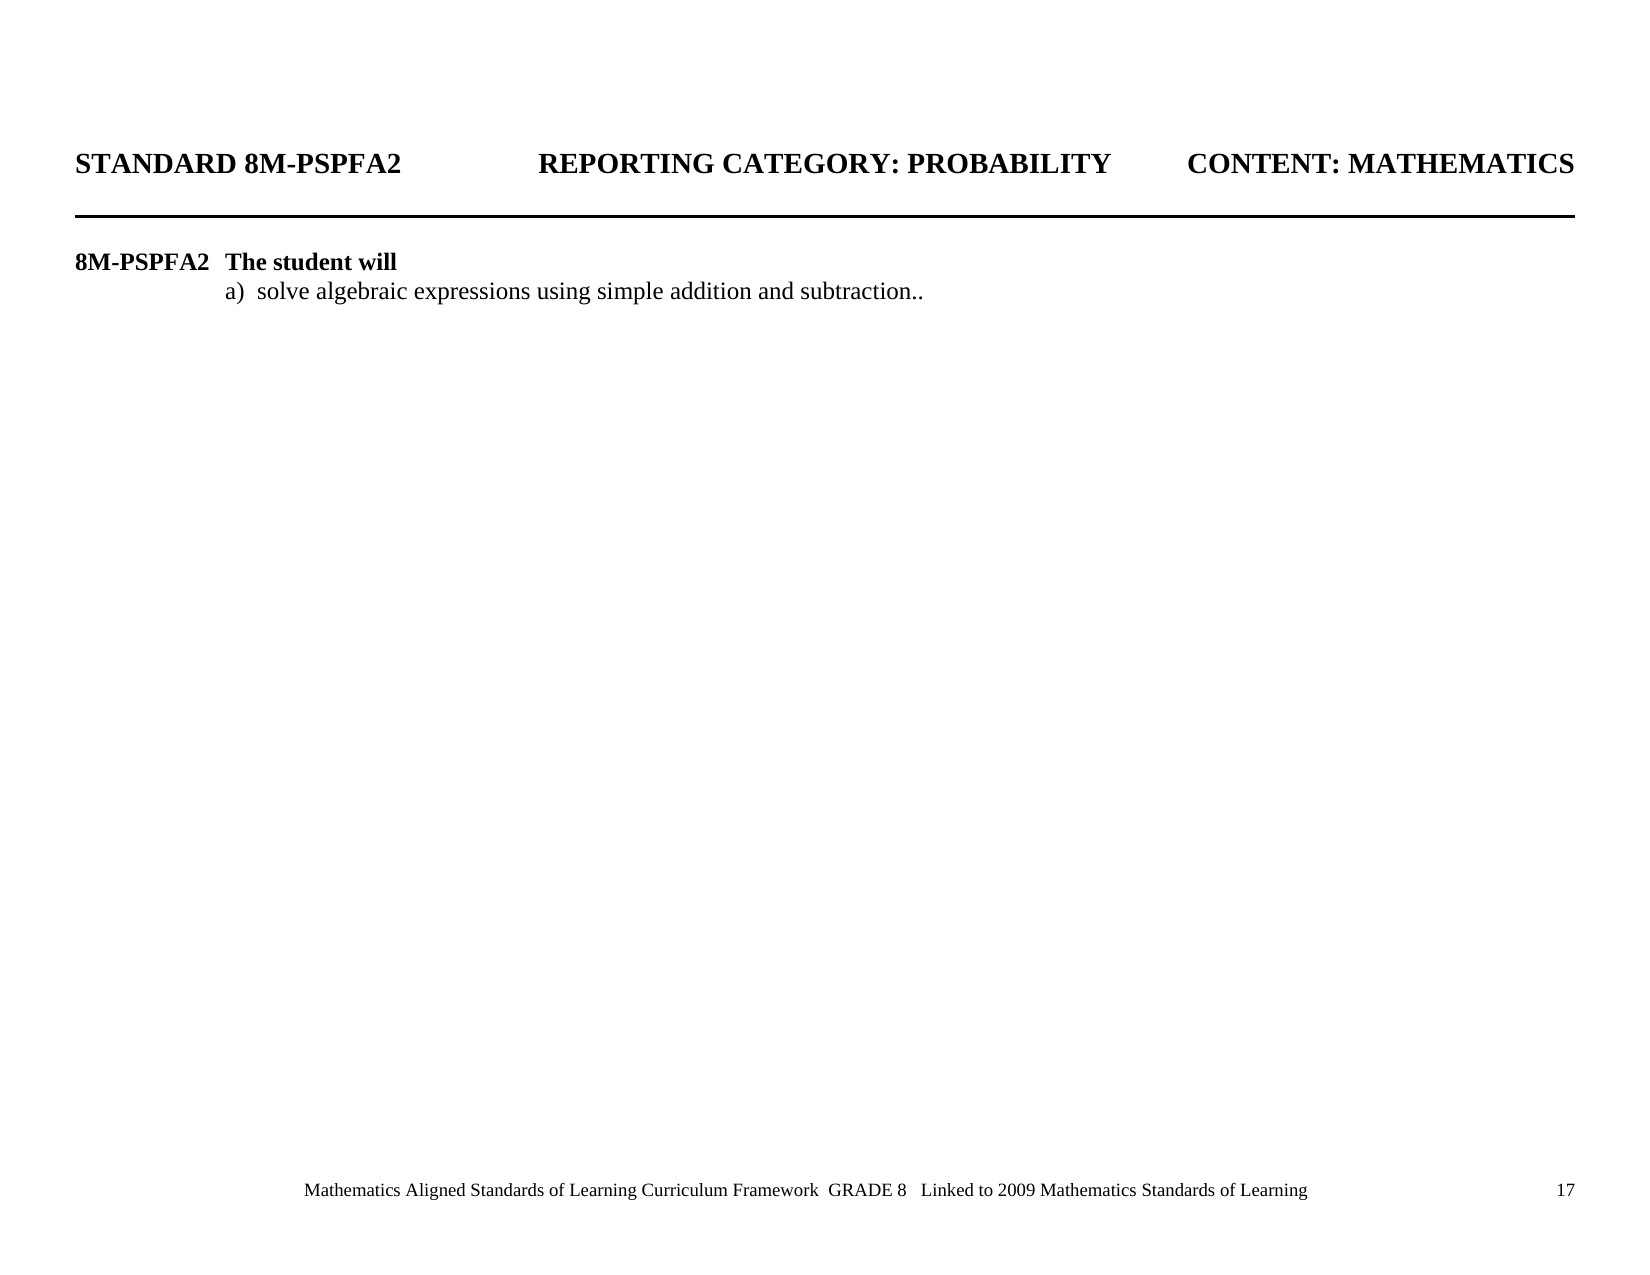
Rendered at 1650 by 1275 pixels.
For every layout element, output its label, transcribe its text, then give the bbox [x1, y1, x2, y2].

text a) solve algebraic expressions using simple addition and subtraction.. [225, 276, 1575, 304]
subtitle Standard 8m-pspfa2 REPORTING CATEGORY: probability Content: mathematics [75, 146, 1575, 215]
text 8M-PSPFA2 The student will [75, 247, 1575, 276]
